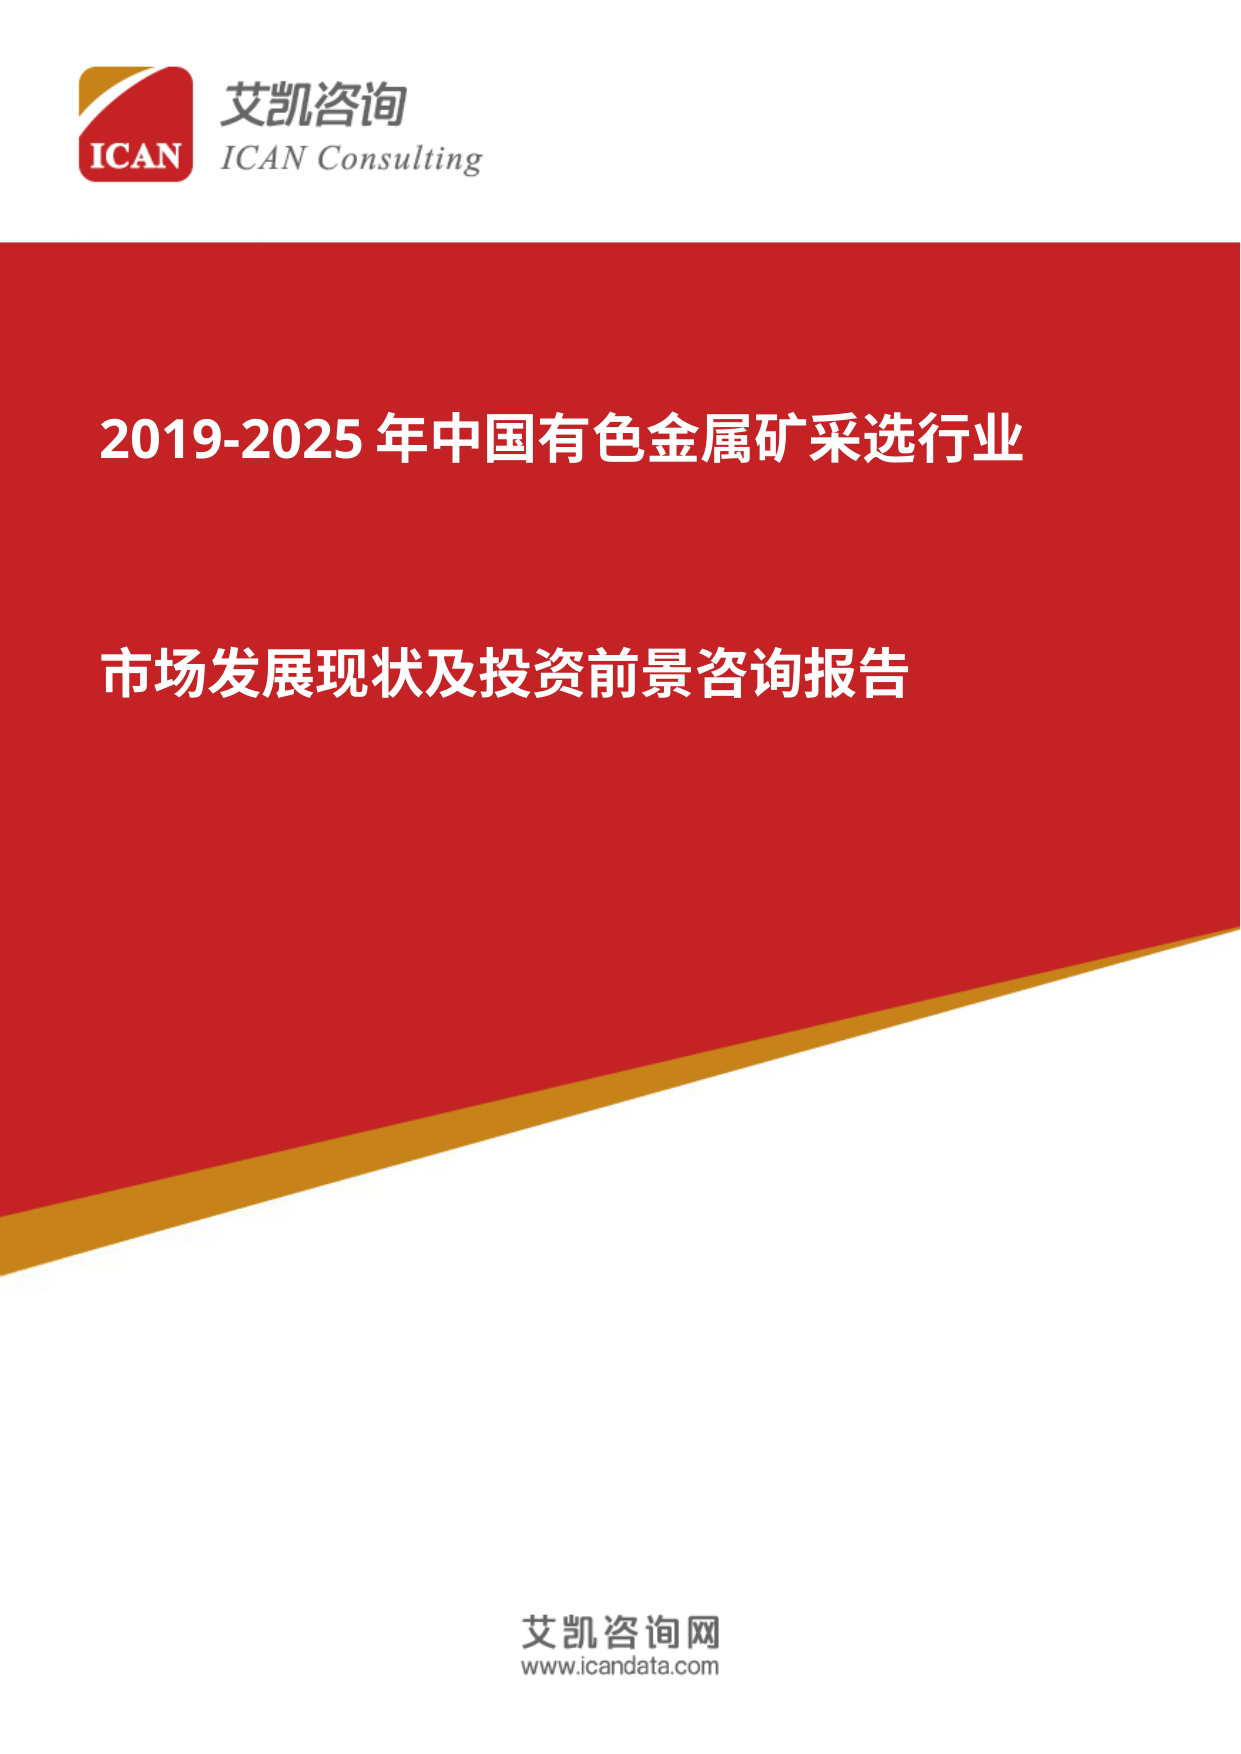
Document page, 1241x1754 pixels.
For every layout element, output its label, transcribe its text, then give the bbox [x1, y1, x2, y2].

subtitle 2019-2025年中国有色金属矿采选行业市场发展现状及投资前景咨询报告 [99, 386, 1053, 718]
picture [0, 5, 1241, 1754]
